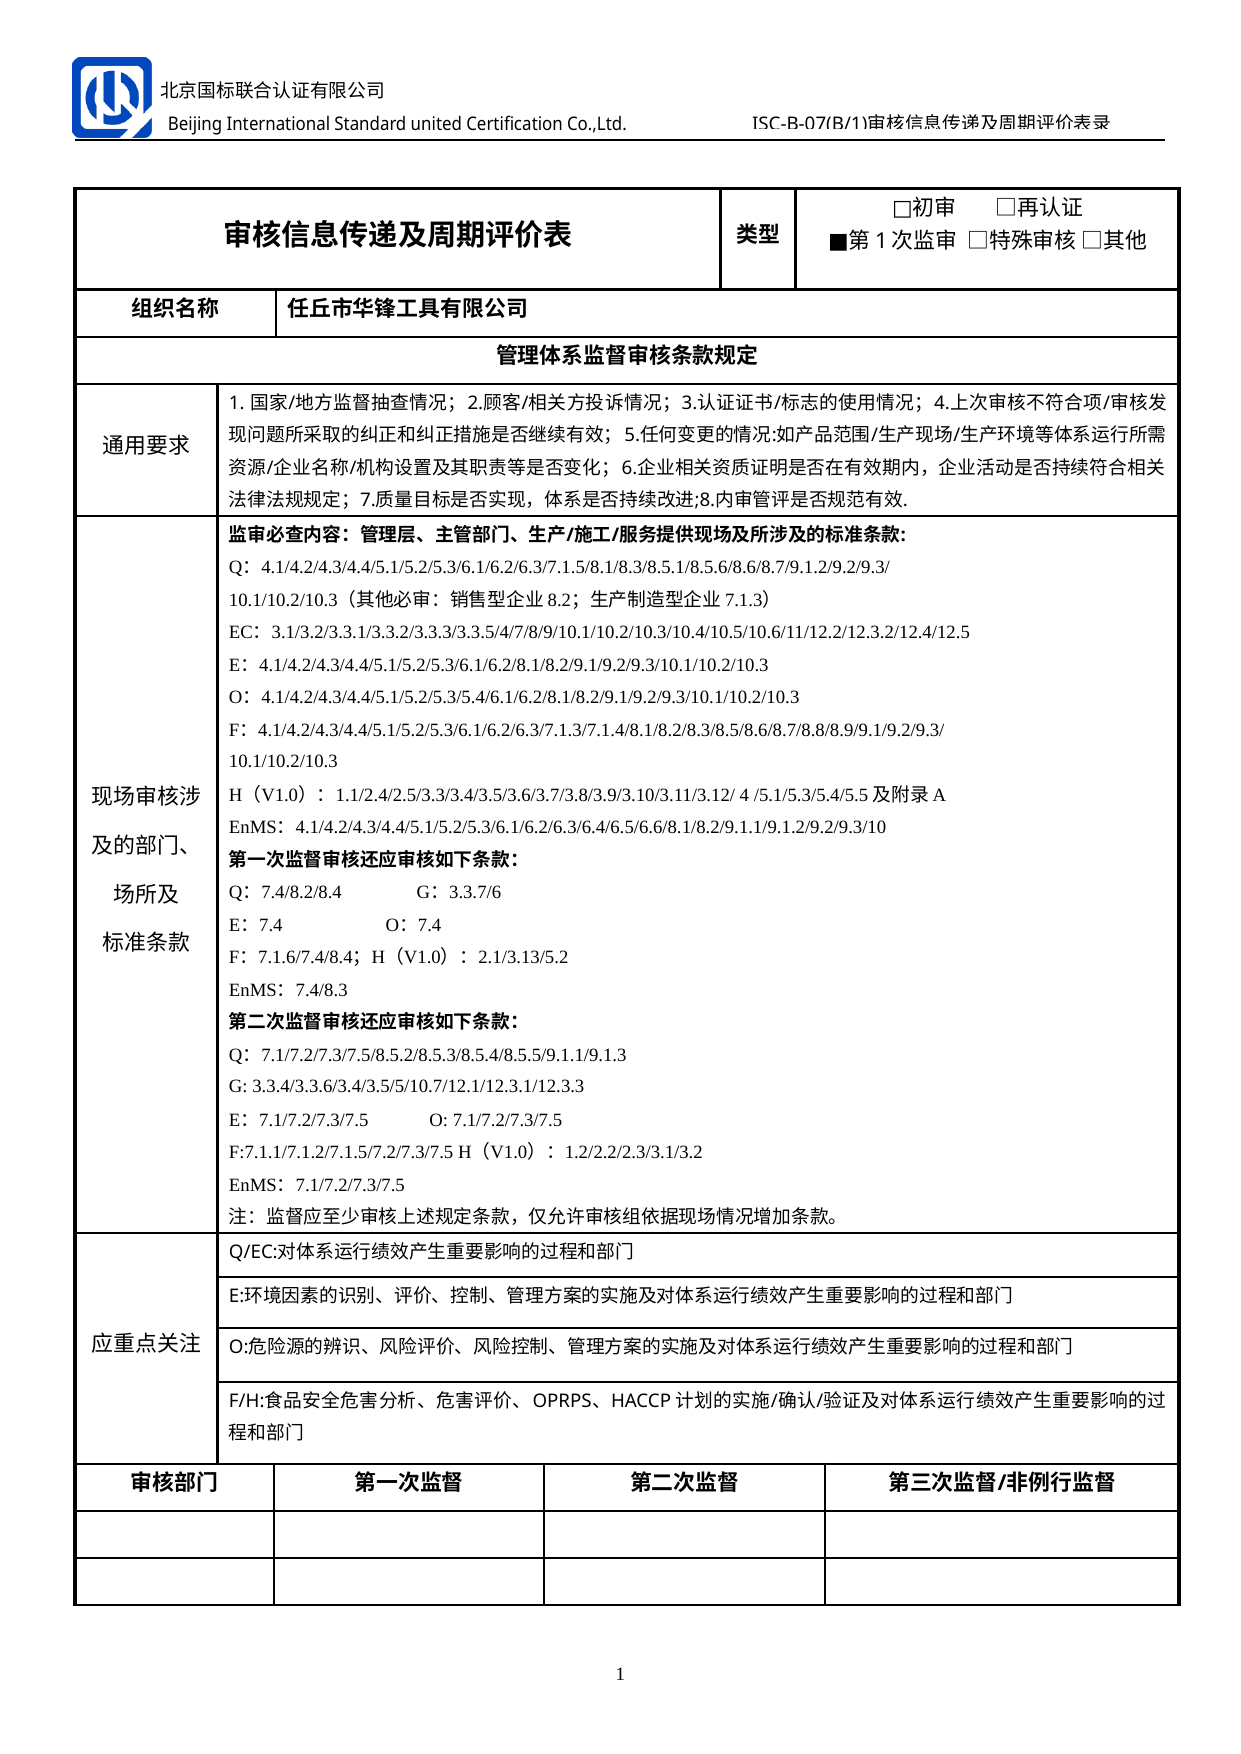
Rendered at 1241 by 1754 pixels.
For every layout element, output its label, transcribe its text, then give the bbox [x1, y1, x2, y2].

table_header 审核信息传递及周期评价表 [77, 190, 719, 287]
table_header □初审 □再认证 ■第1次监审 □特殊审核 □其他 [797, 190, 1177, 287]
table_cell [77, 1512, 273, 1557]
table_cell Q/EC:对体系运行绩效产生重要影响的过程和部门 [219, 1234, 1177, 1276]
table_cell 第二次监督 [545, 1465, 824, 1509]
table_cell [77, 1559, 273, 1604]
table_cell O:危险源的辨识、风险评价、风险控制、管理方案的实施及对体系运行绩效产生重要影响的过程和部门 [219, 1329, 1177, 1381]
table_cell [826, 1512, 1177, 1557]
table_cell 第一次监督 [275, 1465, 543, 1509]
table_cell [545, 1559, 824, 1604]
table_cell 现场审核涉及的部门、场所及 标准条款 [77, 517, 216, 1232]
table_cell [545, 1512, 824, 1557]
picture [72, 57, 152, 138]
table_cell 审核部门 [77, 1465, 273, 1509]
table_cell 通用要求 [77, 385, 216, 515]
table_cell [826, 1559, 1177, 1604]
table_cell 组织名称 [77, 291, 275, 336]
table_cell 管理体系监督审核条款规定 [77, 338, 1177, 383]
table_cell [275, 1559, 543, 1604]
table_cell 任丘市华锋工具有限公司 [277, 291, 1177, 336]
table_cell [275, 1512, 543, 1557]
table_cell F/H:食品安全危害分析、危害评价、OPRPS、HACCP计划的实施/确认/验证及对体系运行绩效产生重要影响的过程和部门 [219, 1383, 1177, 1462]
table_cell 应重点关注 [77, 1234, 216, 1462]
table_header 类型 [722, 190, 794, 287]
table_cell E:环境因素的识别、评价、控制、管理方案的实施及对体系运行绩效产生重要影响的过程和部门 [219, 1278, 1177, 1327]
table_cell 监审必查内容：管理层、主管部门、生产/施工/服务提供现场及所涉及的标准条款: Q：4.1/4.2/4.3/4.4/5.1/5.2/5.3/6.1/6.2/6.3/7.1.5/8.1/8.3/8.5.1/8.5.6/8.6/8.7/9.1.2/9.2/9.3/ 10.1/10.2/10.3（其他必审：销售型企业8.2；生产制造型企业7.1.3） EC：3.1/3.2/3.3.1/3.3.2/3.3.3/3.3.5/4/7/8/9/10.1/10.2/10.3/10.4/10.5/10.6/11/12.2/12.3.2/12.4/12.5 E：4.1/4.2/4.3/4.4/5.1/5.2/5.3/6.1/6.2/8.1/8.2/9.1/9.2/9.3/10.1/10.2/10.3 O：4.1/4.2/4.3/4.4/5.1/5.2/5.3/5.4/6.1/6.2/8.1/8.2/9.1/9.2/9.3/10.1/10.2/10.3 F：4.1/4.2/4.3/4.4/5.1/5.2/5.3/6.1/6.2/6.3/7.1.3/7.1.4/8.1/8.2/8.3/8.5/8.6/8.7/8.8/8.9/9.1/9.2/9.3/ 10.1/10.2/10.3 H（V1.0）：1.1/2.4/2.5/3.3/3.4/3.5/3.6/3.7/3.8/3.9/3.10/3.11/3.12/ 4 /5.1/5.3/5.4/5.5及附录A EnMS：4.1/4.2/4.3/4.4/5.1/5.2/5.3/6.1/6.2/6.3/6.4/6.5/6.6/8.1/8.2/9.1.1/9.1.2/9.2/9.3/10 第一次监督审核还应审核如下条款： Q：7.4/8.2/8.4 G：3.3.7/6 E：7.4 O：7.4 F：7.1.6/7.4/8.4；H（V1.0）：2.1/3.13/5.2 EnMS：7.4/8.3 第二次监督审核还应审核如下条款： Q：7.1/7.2/7.3/7.5/8.5.2/8.5.3/8.5.4/8.5.5/9.1.1/9.1.3 G: 3.3.4/3.3.6/3.4/3.5/5/10.7/12.1/12.3.1/12.3.3 E：7.1/7.2/7.3/7.5 O: 7.1/7.2/7.3/7.5 F:7.1.1/7.1.2/7.1.5/7.2/7.3/7.5 H（V1.0）：1.2/2.2/2.3/3.1/3.2 EnMS：7.1/7.2/7.3/7.5 注：监督应至少审核上述规定条款，仅允许审核组依据现场情况增加条款。 [219, 517, 1177, 1232]
table_cell 1. 国家/地方监督抽查情况；2.顾客/相关方投诉情况；3.认证证书/标志的使用情况；4.上次审核不符合项/审核发现问题所采取的纠正和纠正措施是否继续有效；5.任何变更的情况:如产品范围/生产现场/生产环境等体系运行所需资源/企业名称/机构设置及其职责等是否变化；6.企业相关资质证明是否在有效期内，企业活动是否持续符合相关法律法规规定；7.质量目标是否实现，体系是否持续改进;8.内审管评是否规范有效. [219, 385, 1177, 515]
table_cell 第三次监督/非例行监督 [826, 1465, 1177, 1509]
